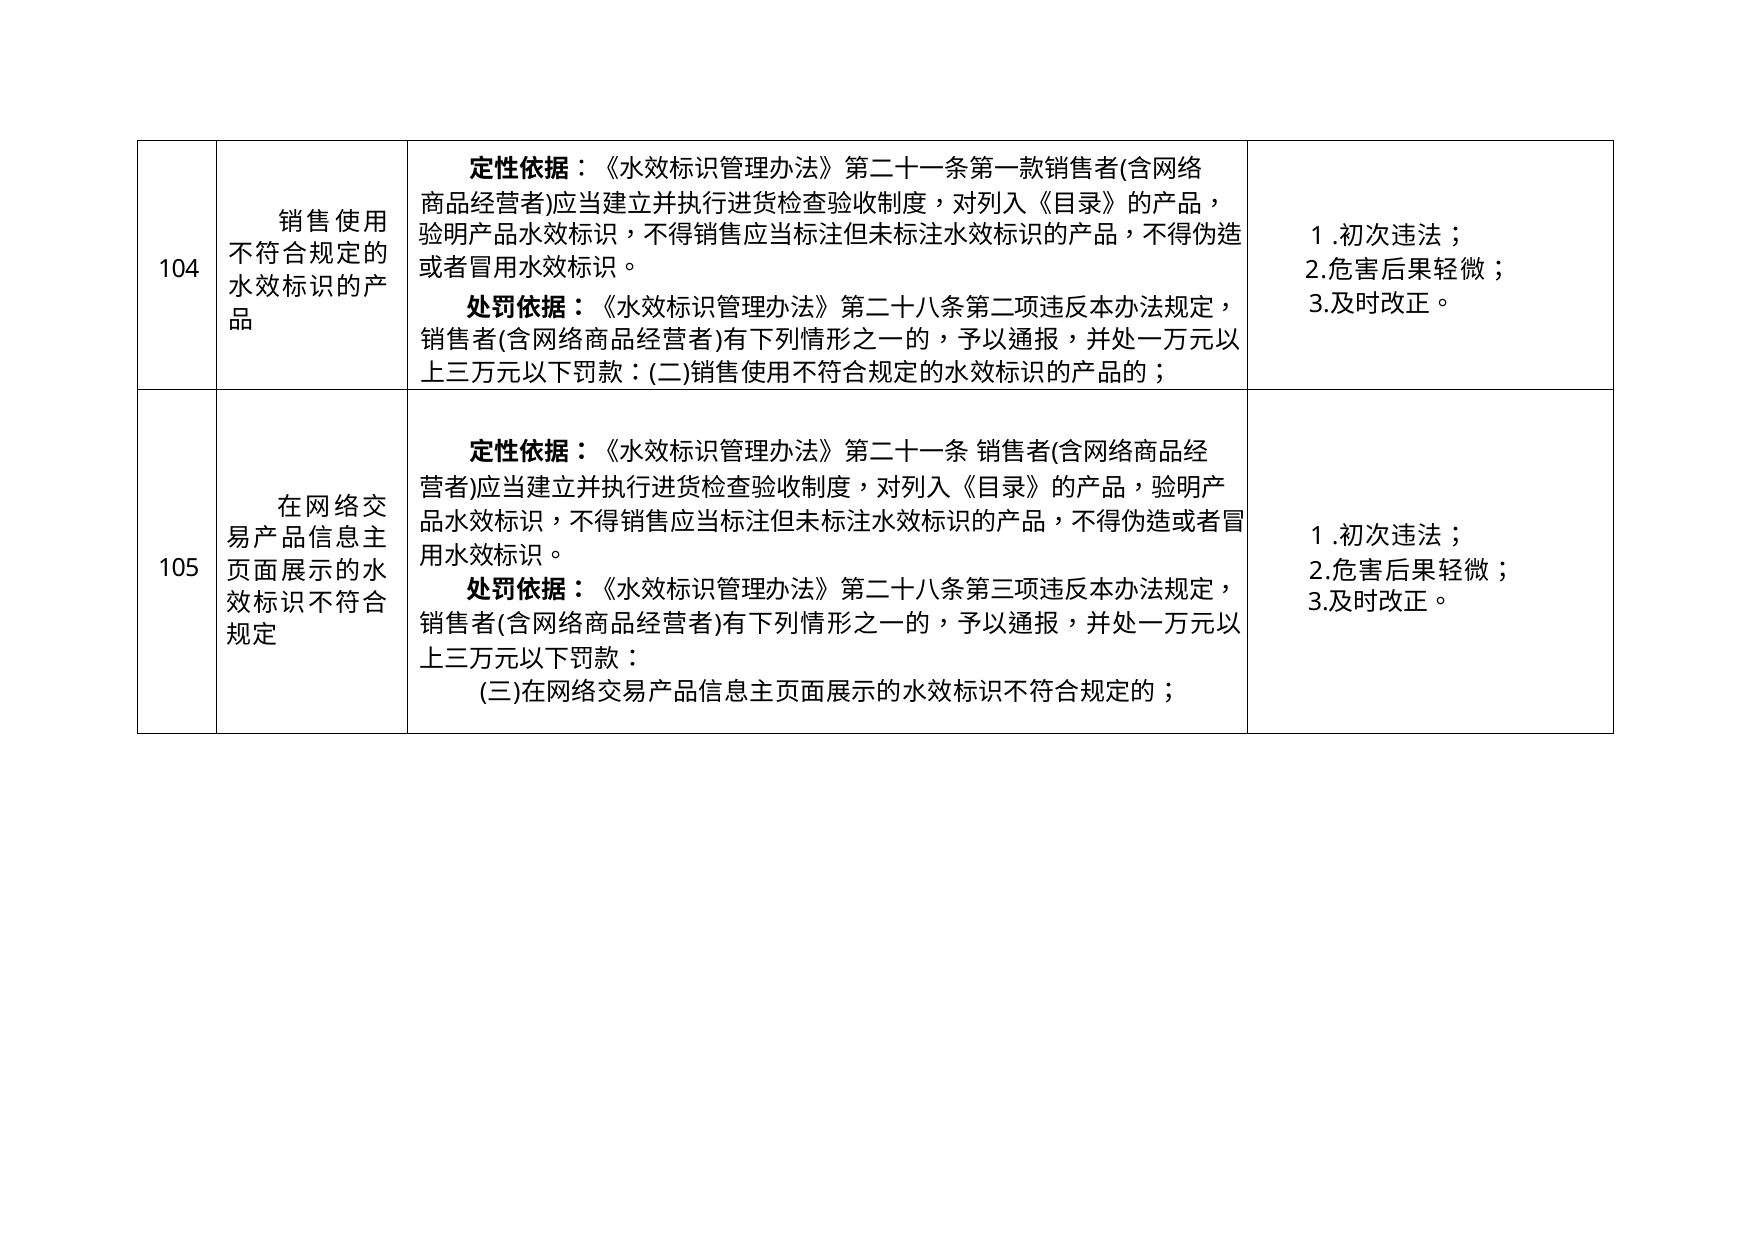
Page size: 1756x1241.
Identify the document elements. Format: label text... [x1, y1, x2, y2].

table_header 定性依据：《水效标识管理办法》第二十一条第一款销售者(含网络 商品经营者)应当建立并执行进货检查验收制度，对列入《目录》的产品， 验明产品水效标识，不得销售应当标注但未标注水效标识的产品，不得伪造 或者冒用水效标识。 处罚依据：《水效标识管理办法》第二十八条第二项违反本办法规定， 销售者(含网络商品经营者)有下列情形之一的，予以通报，并处一万元以 上三万元以下罚款：(二)销售使用不符合规定的水效标识的产品的； [408, 141, 1247, 389]
table_header 1 .初次违法； 2.危害后果轻微； 3.及时改正。 [1248, 141, 1613, 389]
table_header 销售使用 不符合规定的 水效标识的产 品 [217, 141, 407, 389]
table_header 104 [138, 141, 216, 389]
table_cell 105 [138, 390, 216, 732]
table_cell 在网络交 易产品信息主 页面展示的水 效标识不符合 规定 [217, 390, 407, 732]
table_cell 定性依据：《水效标识管理办法》第二十一条 销售者(含网络商品经 营者)应当建立并执行进货检查验收制度，对列入《目录》的产品，验明产 品水效标识，不得销售应当标注但未标注水效标识的产品，不得伪造或者冒 用水效标识。 处罚依据：《水效标识管理办法》第二十八条第三项违反本办法规定， 销售者(含网络商品经营者)有下列情形之一的，予以通报，并处一万元以 上三万元以下罚款： (三)在网络交易产品信息主页面展示的水效标识不符合规定的； [408, 390, 1247, 732]
table_cell 1 .初次违法； 2.危害后果轻微； 3.及时改正。 [1248, 390, 1613, 732]
